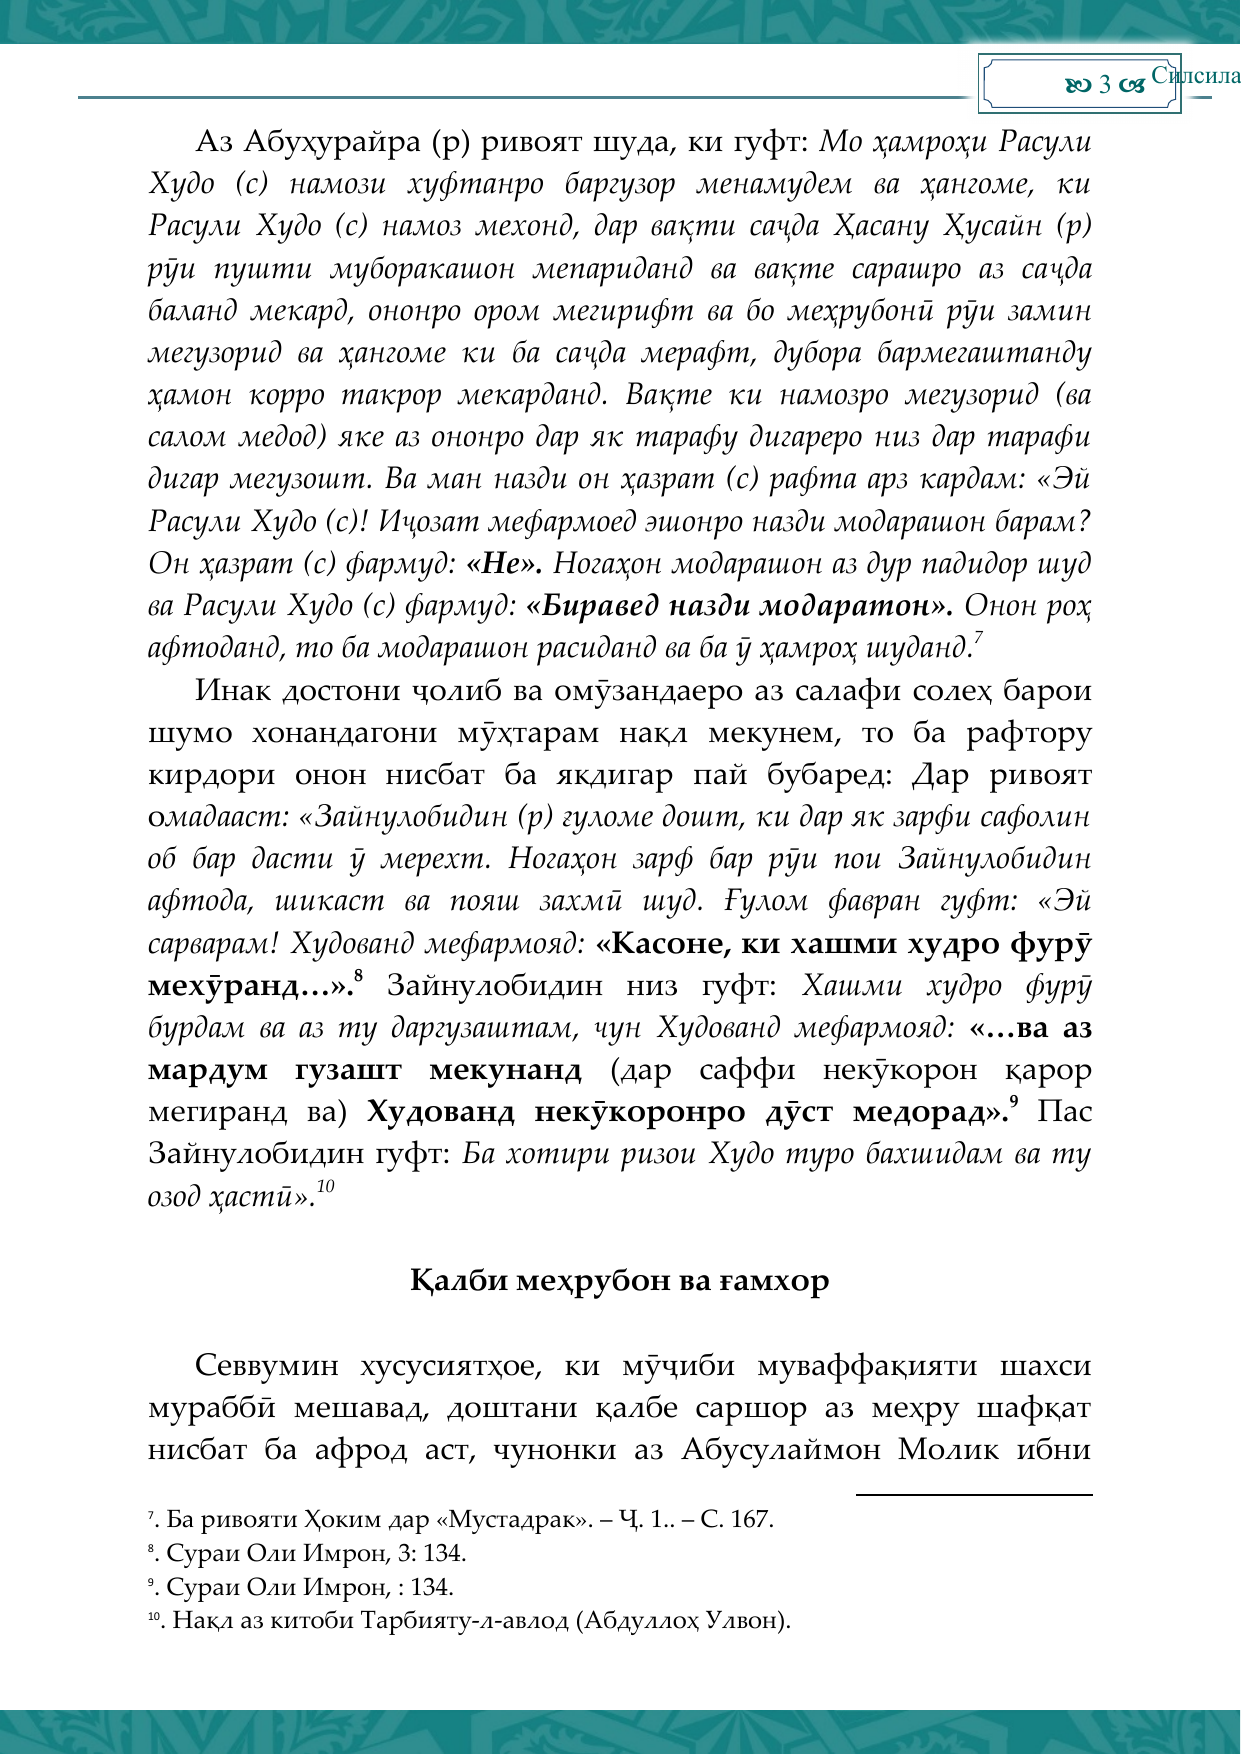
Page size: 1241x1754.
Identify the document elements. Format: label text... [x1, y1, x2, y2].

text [148, 1342, 1092, 1468]
text Аз Абуҳурайра (р) ривоят шуда, ки гуфт: Мо ҳамроҳи Расули Худо (с) намози хуфтанро баргузор менамудем ва ҳангоме, ки Расули Худо (с) намоз мехонд, дар вақти саҷда Ҳасану Ҳусайн (р) рӯи пушти муборакашон мепариданд ва вақте сарашро аз саҷда баланд мекард, ононро ором мегирифт ва бо меҳрубонӣ рӯи замин мегузорид ва ҳангоме ки ба саҷда мерафт, дубора бармегаштанду ҳамон корро такрор мекарданд. Вақте ки намозро мегузорид (ва салом медод) яке аз ононро дар як тарафу дигареро низ дар тарафи дигар мегузошт. Ва ман назди он ҳазрат (с) рафта арз кардам: «Эй Расули Худо (с)! Иҷозат мефармоед эшонро назди модарашон барам? Он ҳазрат (с) фармуд: «Не». Ногаҳон модарашон аз дур падидор шуд ва Расули Худо (с) фармуд: «Биравед назди модаратон». Онон роҳ афтоданд, то ба модарашон расиданд ва ба ӯ ҳамроҳ шуданд. [148, 118, 1092, 667]
text Қалби меҳрубон ва ғамхор [148, 1257, 1092, 1299]
picture [0, 1710, 1241, 1754]
text Инак достони ҷолиб ва омӯзандаеро аз салафи солеҳ барои шумо хонандагони мӯҳтарам нақл мекунем, то ба рафтору кирдори онон нисбат ба якдигар пай бубаред: Дар ривоят омадааст: «Зайнулобидин (р) ғуломе дошт, ки дар як зарфи сафолин об бар дасти ӯ мерехт. Ногаҳон зарф бар рӯи пои Зайнулобидин афтода, шикаст ва пояш захмӣ шуд. Ғулом фавран гуфт: «Эй сарварам! Худованд мефармояд: «Касоне, ки хашми худро фурӯ мехӯранд…». Зайнулобидин низ гуфт: Хашми худро фурӯ бурдам ва аз ту даргузаштам, чун Худованд мефармояд: «…ва аз мардум гузашт мекунанд (дар саффи некӯкорон қарор мегиранд ва) Худованд некӯкоронро дӯст медорад». Пас Зайнулобидин гуфт: Ба хотири ризои Худо туро бахшидам ва ту озод ҳастӣ». [148, 667, 1092, 1215]
picture [0, 0, 1240, 44]
